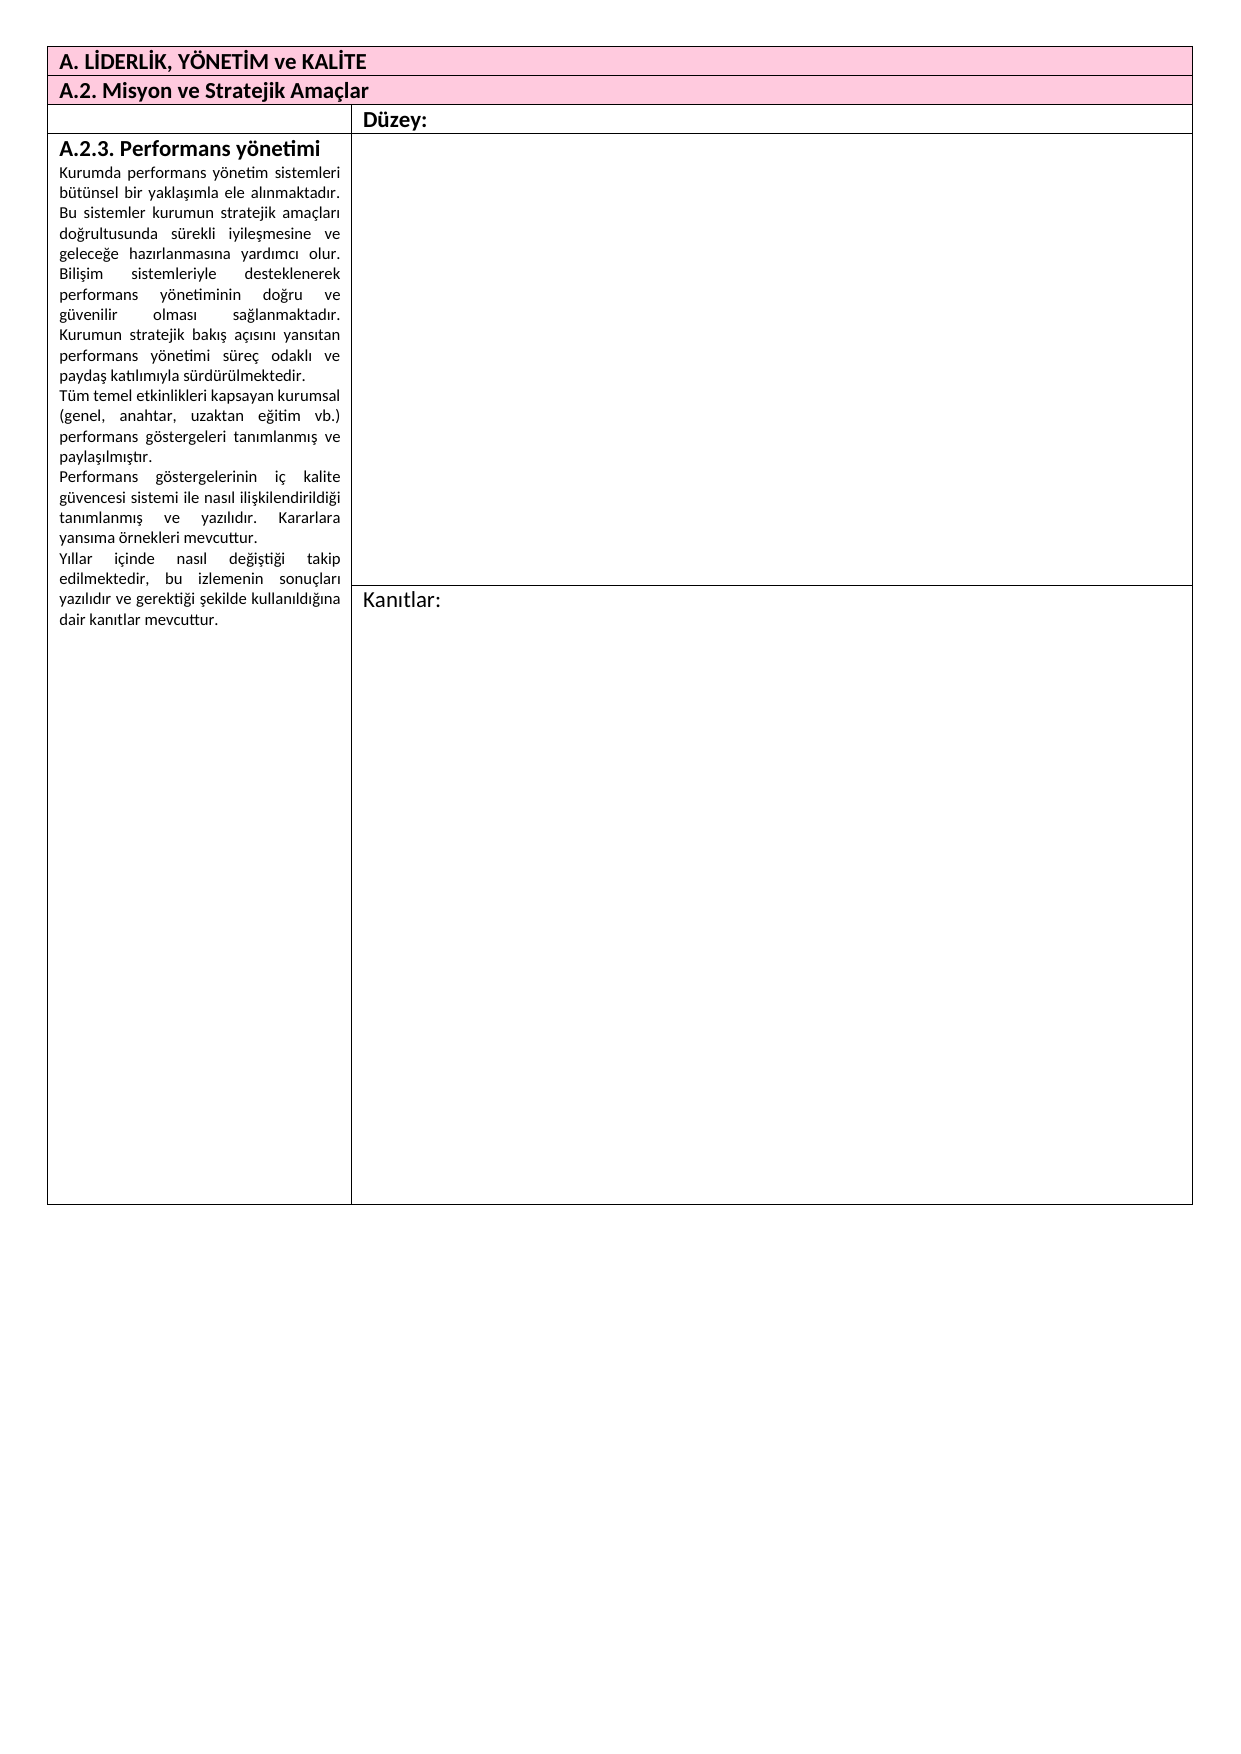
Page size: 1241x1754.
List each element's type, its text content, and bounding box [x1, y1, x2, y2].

table_cell [48, 105, 351, 133]
table_cell Kanıtlar: [352, 586, 1192, 1204]
table_cell Düzey: [352, 105, 1192, 133]
table_cell A.2. Misyon ve Stratejik Amaçlar [48, 76, 1192, 104]
table_cell A.2.3. Performans yönetimi Kurumda performans yönetim sistemleri bütünsel bir yaklaşımla ele alınmaktadır. Bu sistemler kurumun stratejik amaçları doğrultusunda sürekli iyileşmesine ve geleceğe hazırlanmasına yardımcı olur. Bilişim sistemleriyle desteklenerek performans yönetiminin doğru ve güvenilir olması sağlanmaktadır. Kurumun stratejik bakış açısını yansıtan performans yönetimi süreç odaklı ve paydaş katılımıyla sürdürülmektedir. Tüm temel etkinlikleri kapsayan kurumsal (genel, anahtar, uzaktan eğitim vb.) performans göstergeleri tanımlanmış ve paylaşılmıştır. Performans göstergelerinin iç kalite güvencesi sistemi ile nasıl ilişkilendirildiği tanımlanmış ve yazılıdır. Kararlara yansıma örnekleri mevcuttur. Yıllar içinde nasıl değiştiği takip edilmektedir, bu izlemenin sonuçları yazılıdır ve gerektiği şekilde kullanıldığına dair kanıtlar mevcuttur. [48, 134, 351, 1204]
table_cell [352, 134, 1192, 584]
table_header A. LİDERLİK, YÖNETİM ve KALİTE [48, 47, 1192, 75]
